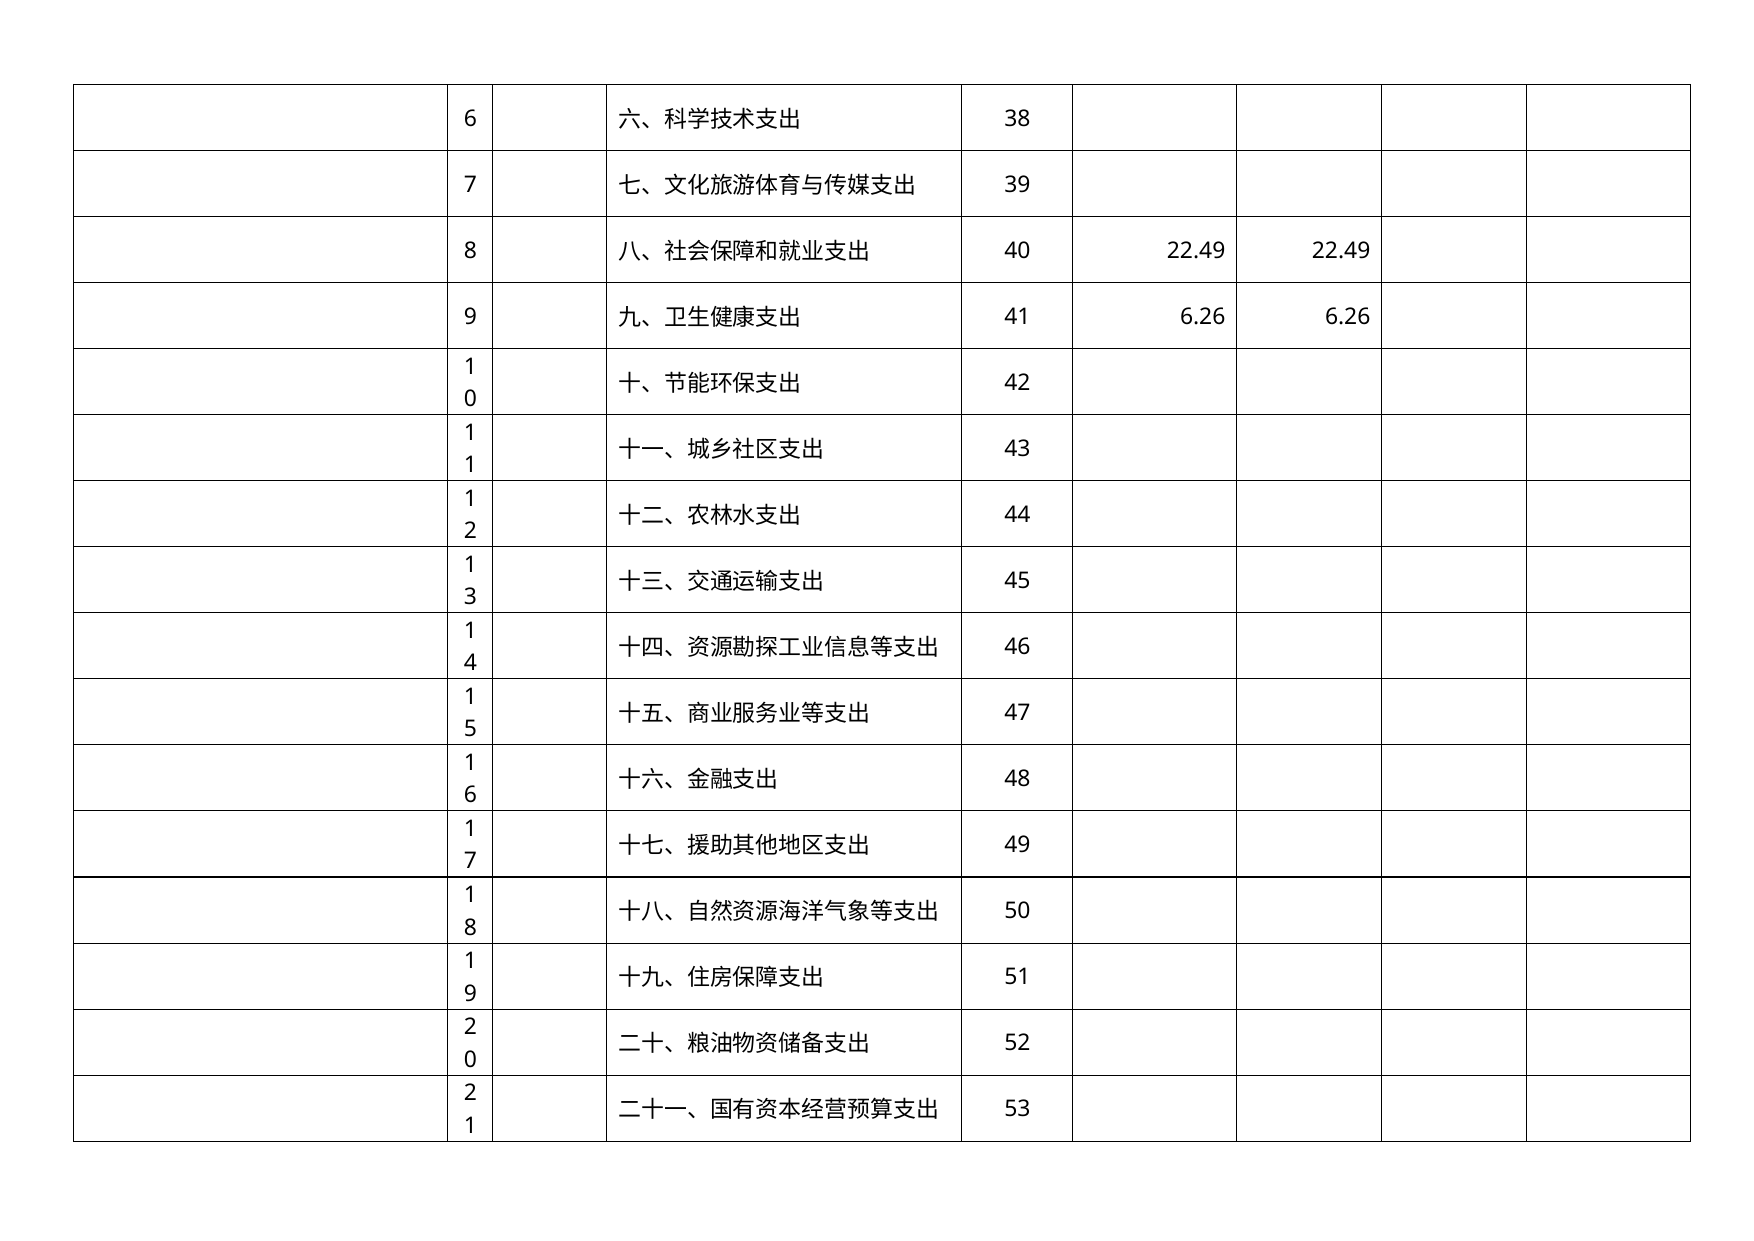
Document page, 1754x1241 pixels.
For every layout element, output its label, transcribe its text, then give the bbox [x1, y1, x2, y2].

table_cell [1527, 679, 1690, 744]
table_cell 22.49 [1073, 217, 1236, 282]
table_cell [1527, 151, 1690, 216]
table_cell [1237, 85, 1381, 150]
table_cell [493, 283, 606, 348]
table_cell [1382, 547, 1526, 612]
table_cell [1382, 283, 1526, 348]
table_cell [1237, 1076, 1381, 1141]
table_cell [1382, 944, 1526, 1008]
table_cell [1237, 878, 1381, 942]
table_cell [74, 878, 447, 942]
table_cell 40 [962, 217, 1072, 282]
table_cell [1073, 151, 1236, 216]
table_cell [74, 811, 447, 876]
table_cell 十二、农林水支出 [607, 481, 961, 546]
table_cell 51 [962, 944, 1072, 1008]
table_cell 二十、粮油物资储备支出 [607, 1010, 961, 1074]
table_cell [1073, 1076, 1236, 1141]
table_cell [74, 151, 447, 216]
table_cell 50 [962, 878, 1072, 942]
table_cell [1527, 415, 1690, 480]
table_cell [1237, 745, 1381, 810]
table_cell 48 [962, 745, 1072, 810]
table_cell 十四、资源勘探工业信息等支出 [607, 613, 961, 678]
table_cell [74, 547, 447, 612]
table_cell [1073, 745, 1236, 810]
table_cell 十九、住房保障支出 [607, 944, 961, 1008]
table_cell [74, 415, 447, 480]
table_cell 17 [448, 811, 492, 876]
table_cell [493, 679, 606, 744]
table_cell [1382, 1076, 1526, 1141]
table_cell [493, 217, 606, 282]
table_cell [1073, 1010, 1236, 1074]
table_cell [1527, 349, 1690, 414]
table_cell [1382, 349, 1526, 414]
table_cell [74, 679, 447, 744]
table_cell 13 [448, 547, 492, 612]
table_cell [1237, 679, 1381, 744]
table_cell [1237, 613, 1381, 678]
table_cell 22.49 [1237, 217, 1381, 282]
table_cell 44 [962, 481, 1072, 546]
table_cell 53 [962, 1076, 1072, 1141]
table_cell 42 [962, 349, 1072, 414]
table_cell 20 [448, 1010, 492, 1074]
table_cell [1382, 217, 1526, 282]
table_cell [74, 481, 447, 546]
table_cell [493, 878, 606, 942]
table_cell 8 [448, 217, 492, 282]
table_cell 10 [448, 349, 492, 414]
table_cell [493, 1076, 606, 1141]
table_cell [1527, 283, 1690, 348]
table_cell 52 [962, 1010, 1072, 1074]
table_cell 14 [448, 613, 492, 678]
table_cell 9 [448, 283, 492, 348]
table_cell [1382, 415, 1526, 480]
table_cell [493, 415, 606, 480]
table_cell [74, 1010, 447, 1074]
table_cell [1237, 944, 1381, 1008]
table_cell [1073, 679, 1236, 744]
table_cell [493, 613, 606, 678]
table_cell 十三、交通运输支出 [607, 547, 961, 612]
table_cell [1073, 613, 1236, 678]
table_cell [1527, 745, 1690, 810]
table_cell 41 [962, 283, 1072, 348]
table_cell [1237, 811, 1381, 876]
table_cell [74, 1076, 447, 1141]
table_cell 6 [448, 85, 492, 150]
table_cell [1073, 811, 1236, 876]
table_cell [1527, 811, 1690, 876]
table_cell 六、科学技术支出 [607, 85, 961, 150]
table_cell 十五、商业服务业等支出 [607, 679, 961, 744]
table_cell 7 [448, 151, 492, 216]
table_cell [1382, 679, 1526, 744]
table_cell [1527, 1076, 1690, 1141]
table_cell [1527, 85, 1690, 150]
table_cell 43 [962, 415, 1072, 480]
table_cell 38 [962, 85, 1072, 150]
table_cell 45 [962, 547, 1072, 612]
table_cell [1073, 349, 1236, 414]
table_cell [1382, 151, 1526, 216]
table_cell [1073, 944, 1236, 1008]
table_cell [1527, 878, 1690, 942]
table_cell 十七、援助其他地区支出 [607, 811, 961, 876]
table_cell [1237, 1010, 1381, 1074]
table_cell [1382, 1010, 1526, 1074]
table_cell [1382, 811, 1526, 876]
table_cell [1382, 481, 1526, 546]
table_cell [1382, 745, 1526, 810]
table_cell [1382, 85, 1526, 150]
table_cell [74, 745, 447, 810]
table_cell 二十一、国有资本经营预算支出 [607, 1076, 961, 1141]
table_cell [493, 1010, 606, 1074]
table_cell [1527, 1010, 1690, 1074]
table_cell [1527, 944, 1690, 1008]
table_cell 19 [448, 944, 492, 1008]
table_cell [493, 151, 606, 216]
table_cell [1073, 481, 1236, 546]
table_cell 21 [448, 1076, 492, 1141]
table_cell 16 [448, 745, 492, 810]
table_cell 6.26 [1237, 283, 1381, 348]
table_cell [1527, 481, 1690, 546]
table_cell [74, 944, 447, 1008]
table_cell 七、文化旅游体育与传媒支出 [607, 151, 961, 216]
table_cell [74, 283, 447, 348]
table_cell [74, 613, 447, 678]
table_cell [1237, 349, 1381, 414]
table_cell [74, 85, 447, 150]
table_cell 十八、自然资源海洋气象等支出 [607, 878, 961, 942]
table_cell [493, 944, 606, 1008]
table_cell 12 [448, 481, 492, 546]
table_cell [74, 217, 447, 282]
table_cell [74, 349, 447, 414]
table_cell 九、卫生健康支出 [607, 283, 961, 348]
table_cell 11 [448, 415, 492, 480]
table_cell [1527, 613, 1690, 678]
table_cell [493, 481, 606, 546]
table_cell [1527, 217, 1690, 282]
table_cell [1527, 547, 1690, 612]
table_cell [493, 811, 606, 876]
table_cell 十六、金融支出 [607, 745, 961, 810]
table_cell [1073, 415, 1236, 480]
table_cell [1237, 481, 1381, 546]
table_cell 八、社会保障和就业支出 [607, 217, 961, 282]
table_cell [493, 85, 606, 150]
table_cell 46 [962, 613, 1072, 678]
table_cell 十、节能环保支出 [607, 349, 961, 414]
table_cell 47 [962, 679, 1072, 744]
table_cell [493, 547, 606, 612]
table_cell 49 [962, 811, 1072, 876]
table_cell 十一、城乡社区支出 [607, 415, 961, 480]
table_cell [1073, 85, 1236, 150]
table_cell [1073, 878, 1236, 942]
table_cell [1382, 878, 1526, 942]
table_cell [1237, 547, 1381, 612]
table_cell 39 [962, 151, 1072, 216]
table_cell [493, 745, 606, 810]
table_cell [1237, 151, 1381, 216]
table_cell [1237, 415, 1381, 480]
table_cell [1382, 613, 1526, 678]
table_cell 15 [448, 679, 492, 744]
table_cell 6.26 [1073, 283, 1236, 348]
table_cell [1073, 547, 1236, 612]
table_cell 18 [448, 878, 492, 942]
table_cell [493, 349, 606, 414]
